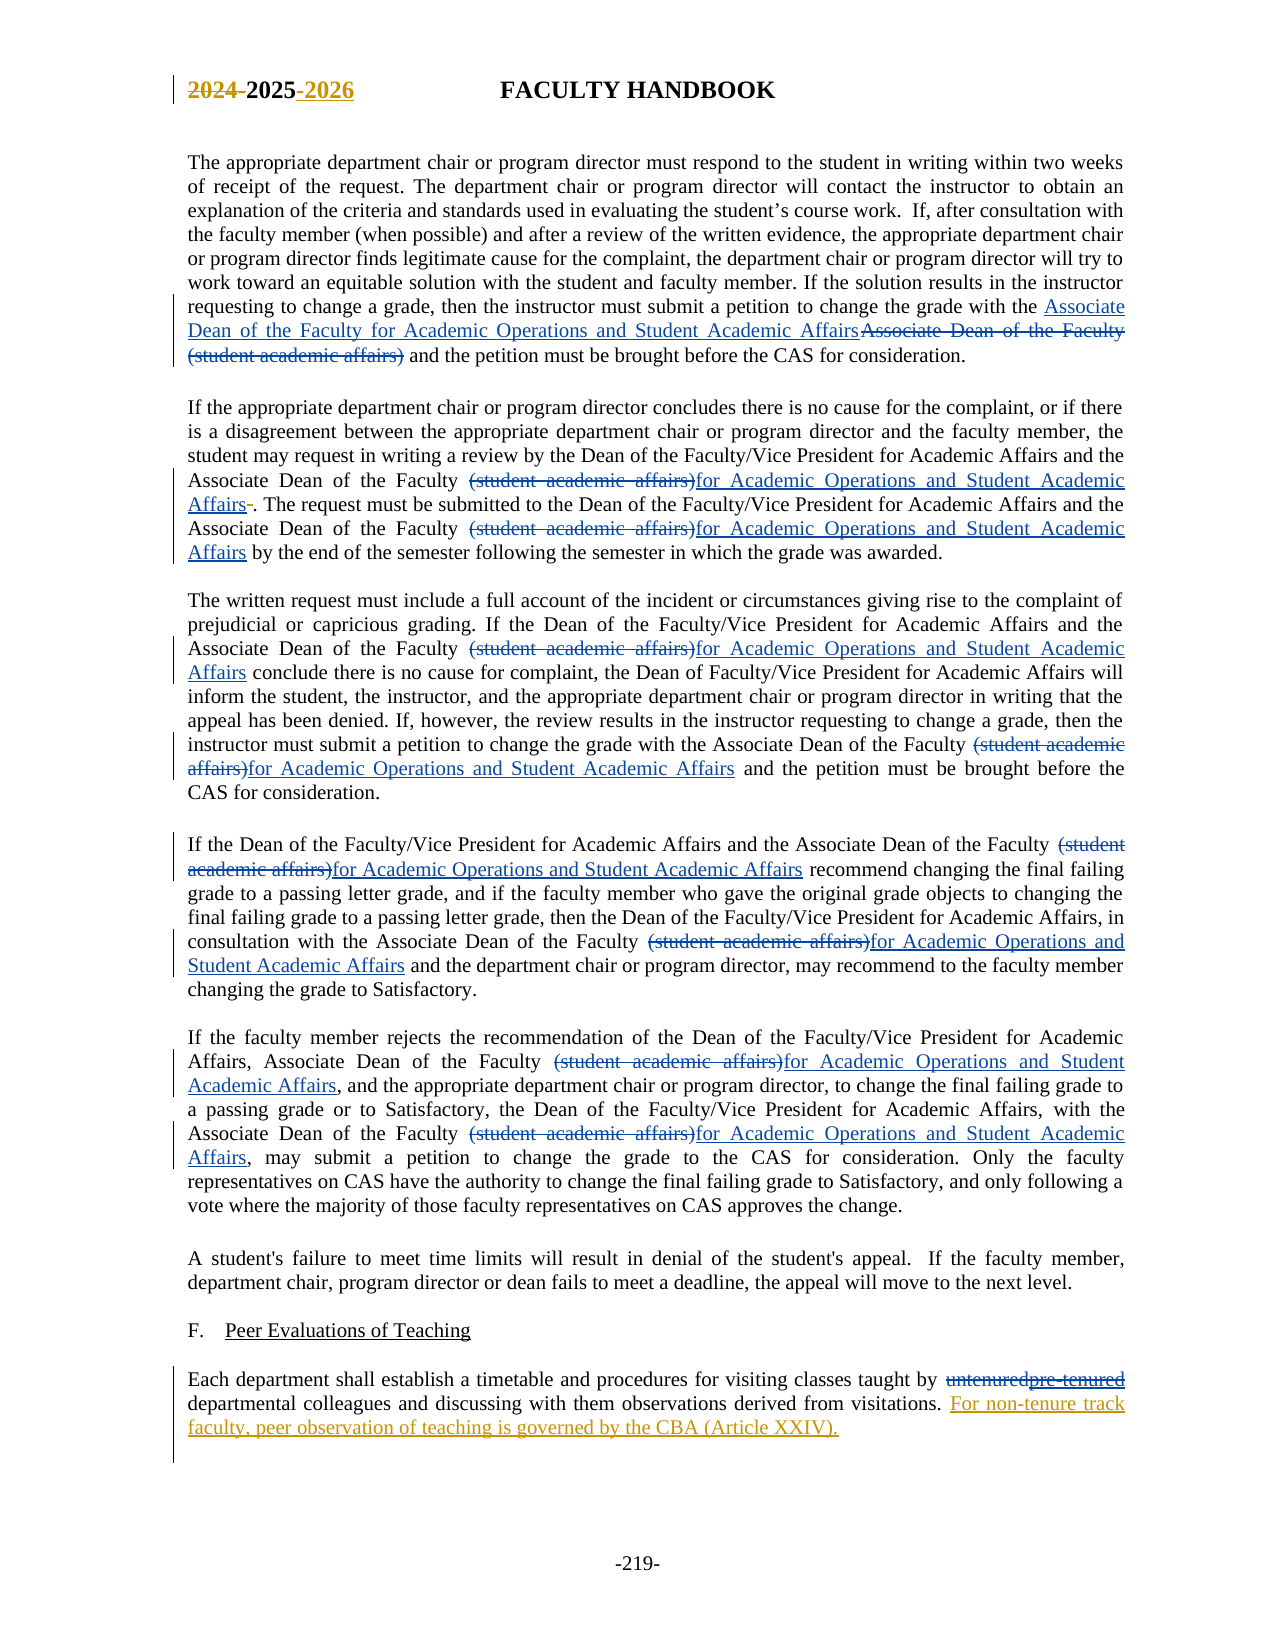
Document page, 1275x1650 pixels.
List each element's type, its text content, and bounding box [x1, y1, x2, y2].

list If the faculty member rejects the recommendation of the Dean of the Faculty/Vice President for Academic Affairs, Associate Dean of the Faculty , and the appropriate department chair or program director, to change the final failing grade to a passing grade or to Satisfactory, the Dean of the Faculty/Vice President for Academic Affairs, with the Associate Dean of the Faculty , may submit a petition to change the grade to the CAS for consideration. Only the faculty representatives on CAS have the authority to change the final failing grade to Satisfactory, and only following a vote where the majority of those faculty representatives on CAS approves the change. [187, 1025, 1125, 1217]
text If the Dean of the Faculty/Vice President for Academic Affairs and the Associate Dean of the Faculty recommend changing the final failing grade to a passing letter grade, and if the faculty member who gave the original grade objects to changing the final failing grade to a passing letter grade, then the Dean of the Faculty/Vice President for Academic Affairs, in consultation with the Associate Dean of the Faculty and the department chair or program director, may recommend to the faculty member changing the grade to Satisfactory. [187, 832, 1125, 1001]
text The written request must include a full account of the incident or circumstances giving rise to the complaint of prejudicial or capricious grading. If the Dean of the Faculty/Vice President for Academic Affairs and the Associate Dean of the Faculty conclude there is no cause for complaint, the Dean of Faculty/Vice President for Academic Affairs will inform the student, the instructor, and the appropriate department chair or program director in writing that the appeal has been denied. If, however, the review results in the instructor requesting to change a grade, then the instructor must submit a petition to change the grade with the Associate Dean of the Faculty and the petition must be brought before the CAS for consideration. [187, 588, 1125, 804]
list The appropriate department chair or program director must respond to the student in writing within two weeks of receipt of the request. The department chair or program director will contact the instructor to obtain an explanation of the criteria and standards used in evaluating the student’s course work. If, after consultation with the faculty member (when possible) and after a review of the written evidence, the appropriate department chair or program director finds legitimate cause for the complaint, the department chair or program director will try to work toward an equitable solution with the student and faculty member. If the solution results in the instructor requesting to change a grade, then the instructor must submit a petition to change the grade with the and the petition must be brought before the CAS for consideration. [187, 150, 1125, 367]
text F. Peer Evaluations of Teaching [187, 1318, 1125, 1342]
text If the appropriate department chair or program director concludes there is no cause for the complaint, or if there is a disagreement between the appropriate department chair or program director and the faculty member, the student may request in writing a review by the Dean of the Faculty/Vice President for Academic Affairs and the Associate Dean of the Faculty . The request must be submitted to the Dean of the Faculty/Vice President for Academic Affairs and the Associate Dean of the Faculty by the end of the semester following the semester in which the grade was awarded. [187, 395, 1125, 564]
list A student's failure to meet time limits will result in denial of the student's appeal. If the faculty member, department chair, program director or dean fails to meet a deadline, the appeal will move to the next level. [187, 1246, 1125, 1294]
text Each department shall establish a timetable and procedures for visiting classes taught by departmental colleagues and discussing with them observations derived from visitations. [187, 1366, 1125, 1439]
